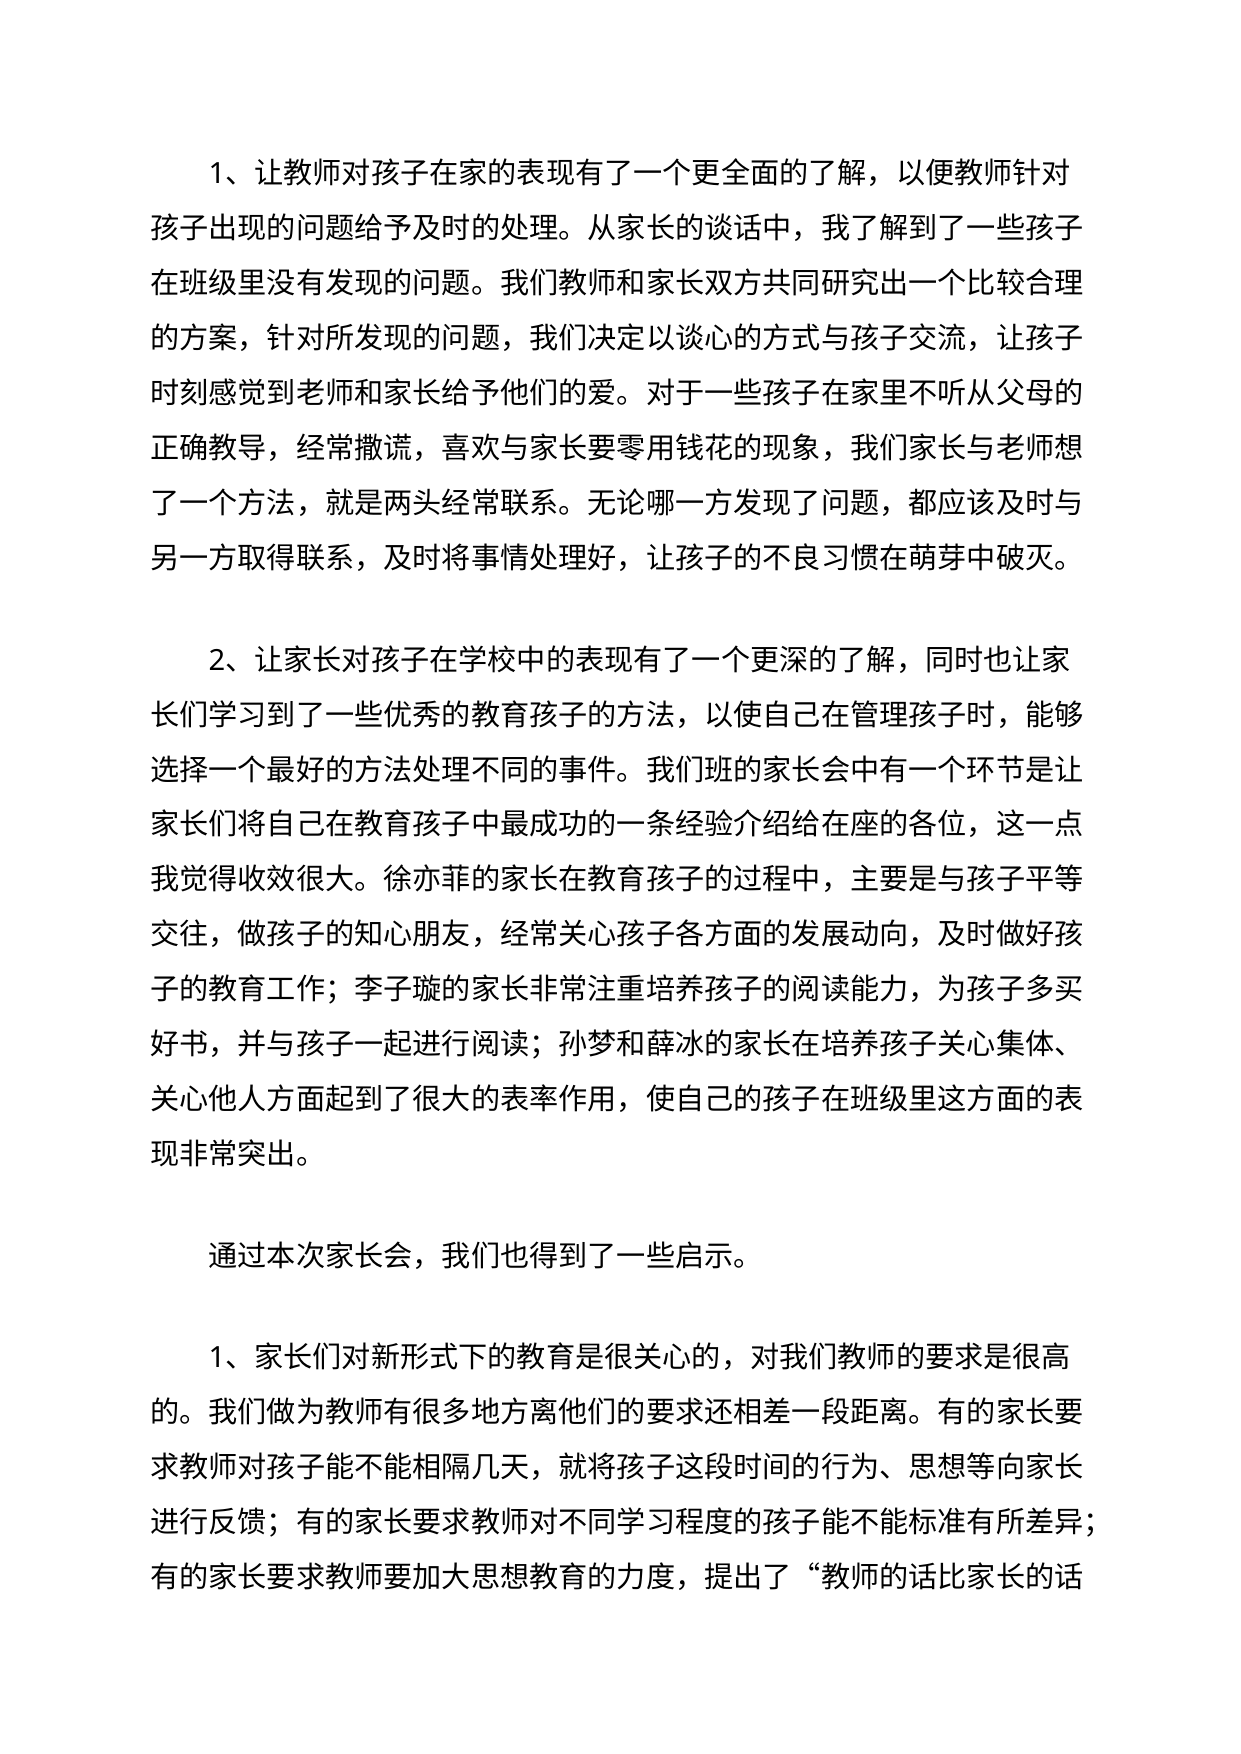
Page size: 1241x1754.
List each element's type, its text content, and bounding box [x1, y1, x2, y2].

text 1、让教师对孩子在家的表现有了一个更全面的了解，以便教师针对孩子出现的问题给予及时的处理。从家长的谈话中，我了解到了一些孩子在班级里没有发现的问题。我们教师和家长双方共同研究出一个比较合理的方案，针对所发现的问题，我们决定以谈心的方式与孩子交流，让孩子时刻感觉到老师和家长给予他们的爱。对于一些孩子在家里不听从父母的正确教导，经常撒谎，喜欢与家长要零用钱花的现象，我们家长与老师想了一个方法，就是两头经常联系。无论哪一方发现了问题，都应该及时与另一方取得联系，及时将事情处理好，让孩子的不良习惯在萌芽中破灭。 [150, 150, 1090, 577]
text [150, 1334, 1090, 1596]
text 2、让家长对孩子在学校中的表现有了一个更深的了解，同时也让家长们学习到了一些优秀的教育孩子的方法，以使自己在管理孩子时，能够选择一个最好的方法处理不同的事件。我们班的家长会中有一个环节是让家长们将自己在教育孩子中最成功的一条经验介绍给在座的各位，这一点我觉得收效很大。徐亦菲的家长在教育孩子的过程中，主要是与孩子平等交往，做孩子的知心朋友，经常关心孩子各方面的发展动向，及时做好孩子的教育工作；李子璇的家长非常注重培养孩子的阅读能力，为孩子多买好书，并与孩子一起进行阅读；孙梦和薛冰的家长在培养孩子关心集体、关心他人方面起到了很大的表率作用，使自己的孩子在班级里这方面的表现非常突出。 [150, 636, 1090, 1173]
text 通过本次家长会，我们也得到了一些启示。 [150, 1232, 1090, 1274]
